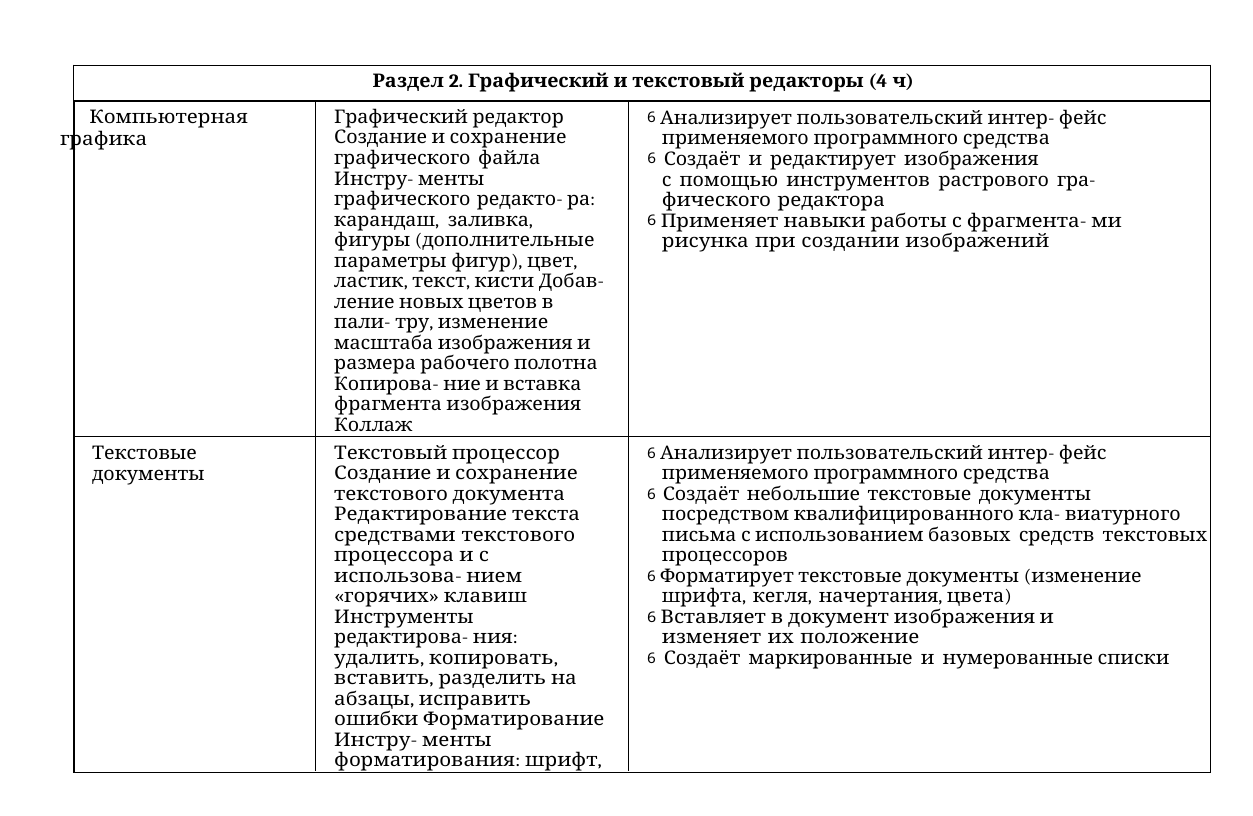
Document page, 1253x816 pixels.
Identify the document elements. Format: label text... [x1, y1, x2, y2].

table_cell 6 Анализирует пользовательский интер- фейс применяемого программного средства 6 Создаёт и редактирует изображения с помощью инструментов растрового гра- фического редактора 6 Применяет навыки работы с фрагмента- ми рисунка при создании изображений [629, 102, 1210, 436]
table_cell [316, 437, 628, 771]
table_cell Текстовые документы [75, 437, 315, 771]
table_cell Графический редактор Создание и сохранение графического файла Инстру- менты графического редакто- ра: карандаш, заливка, фигуры (дополнительные параметры фигур), цвет, ластик, текст, кисти Добав- ление новых цветов в пали- тру, изменение масштаба изображения и размера рабочего полотна Копирова- ние и вставка фрагмента изображения Коллаж [316, 102, 628, 436]
table_cell Компьютерная графика [75, 102, 315, 436]
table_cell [629, 437, 1210, 771]
table_header Раздел 2. Графический и текстовый редакторы (4 ч) [74, 66, 1210, 100]
